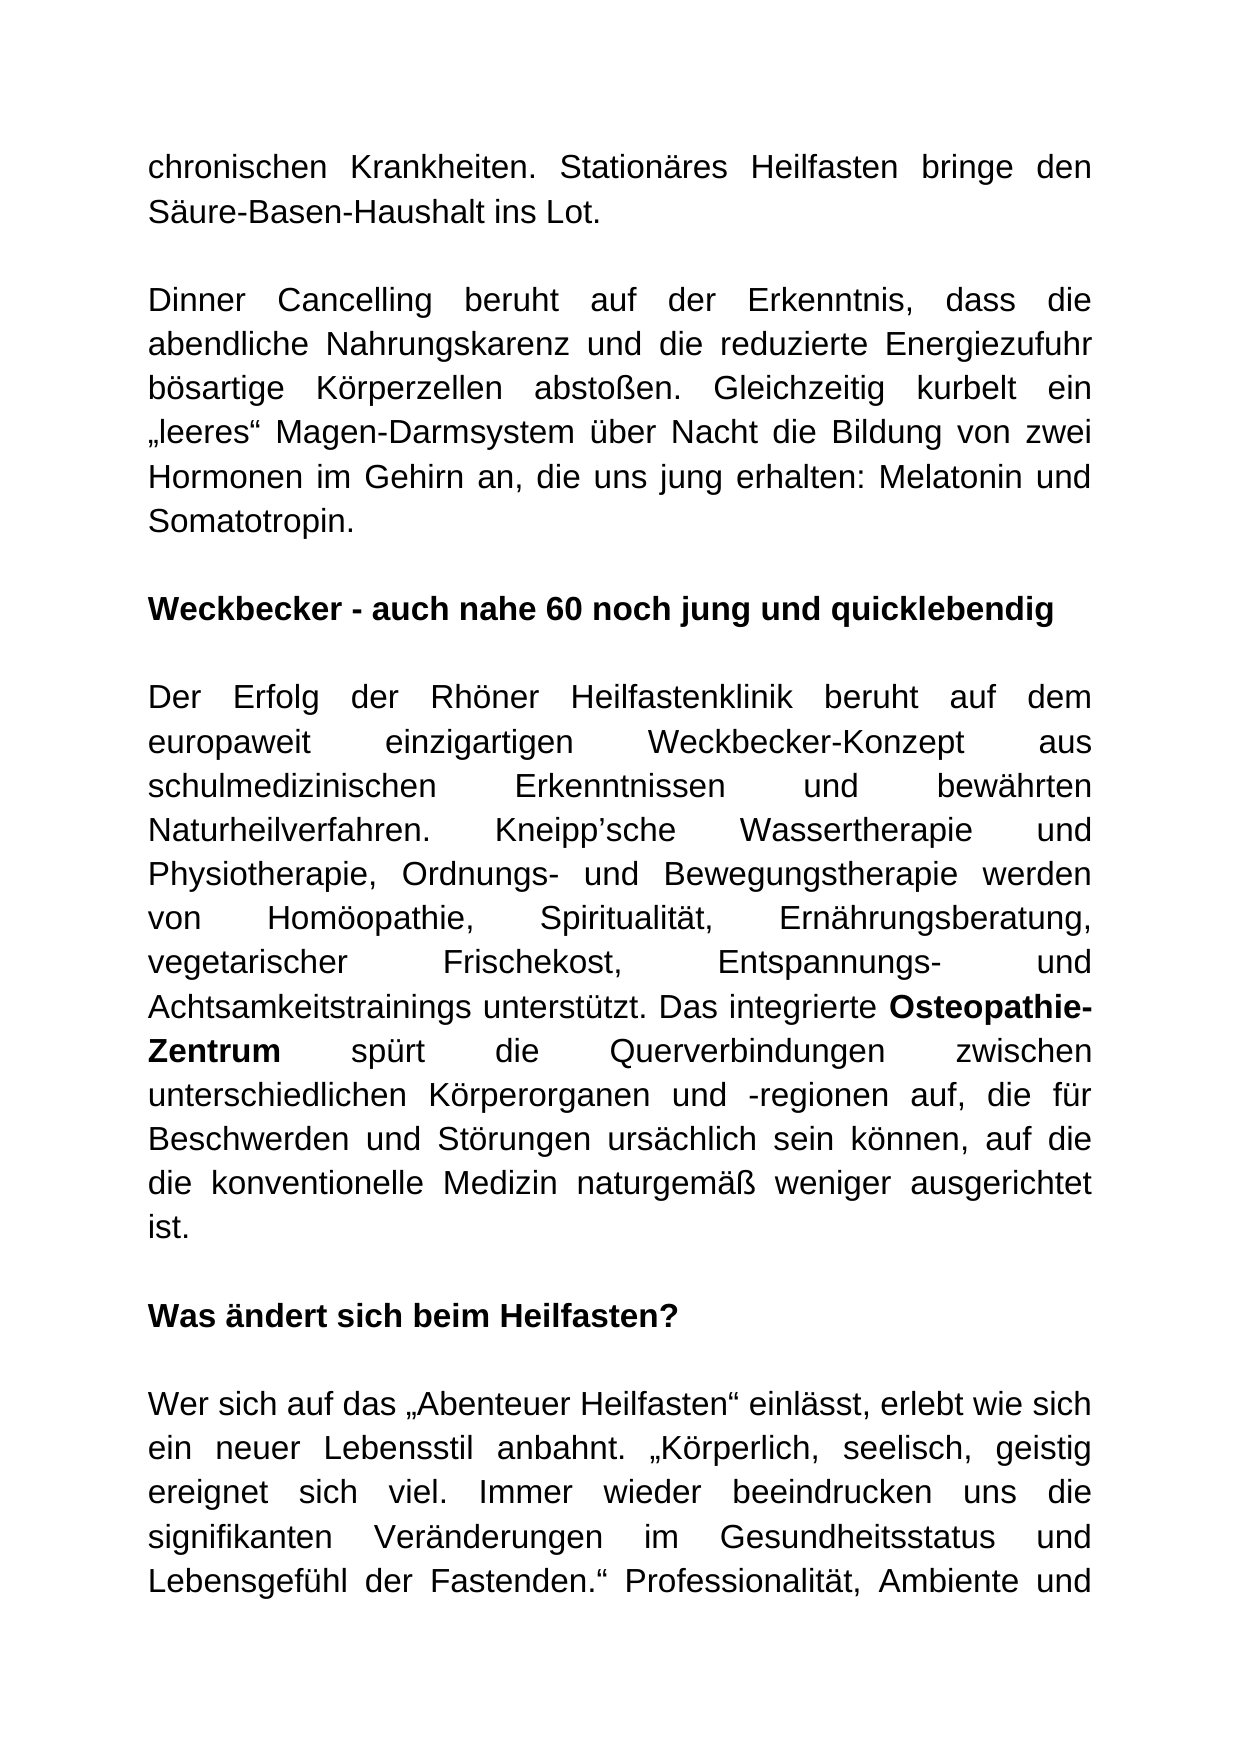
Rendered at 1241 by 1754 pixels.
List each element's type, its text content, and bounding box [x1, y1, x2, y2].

text Dinner Cancelling beruht auf der Erkenntnis, dass die abendliche Nahrungskarenz und die reduzierte Energiezufuhr bösartige Körperzellen abstoßen. Gleichzeitig kurbelt ein „leeres“ Magen-Darmsystem über Nacht die Bildung von zwei Hormonen im Gehirn an, die uns jung erhalten: Melatonin und Somatotropin. [148, 280, 1093, 539]
text Was ändert sich beim Heilfasten? [148, 1296, 1093, 1334]
text Weckbecker - auch nahe 60 noch jung und quicklebendig [148, 589, 1093, 628]
text Der Erfolg der Rhöner Heilfastenklinik beruht auf dem europaweit einzigartigen Weckbecker-Konzept aus schulmedizinischen Erkenntnissen und bewährten Naturheilverfahren. Kneipp’sche Wassertherapie und Physiotherapie, Ordnungs- und Bewegungstherapie werden von Homöopathie, Spiritualität, Ernährungsberatung, vegetarischer Frischekost, Entspannungs- und Achtsamkeitstrainings unterstützt. Das integrierte Osteopathie-Zentrum spürt die Querverbindungen zwischen unterschiedlichen Körperorganen und -regionen auf, die für Beschwerden und Störungen ursächlich sein können, auf die die konventionelle Medizin naturgemäß weniger ausgerichtet ist. [148, 678, 1093, 1246]
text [148, 1384, 1093, 1599]
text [148, 148, 1093, 230]
